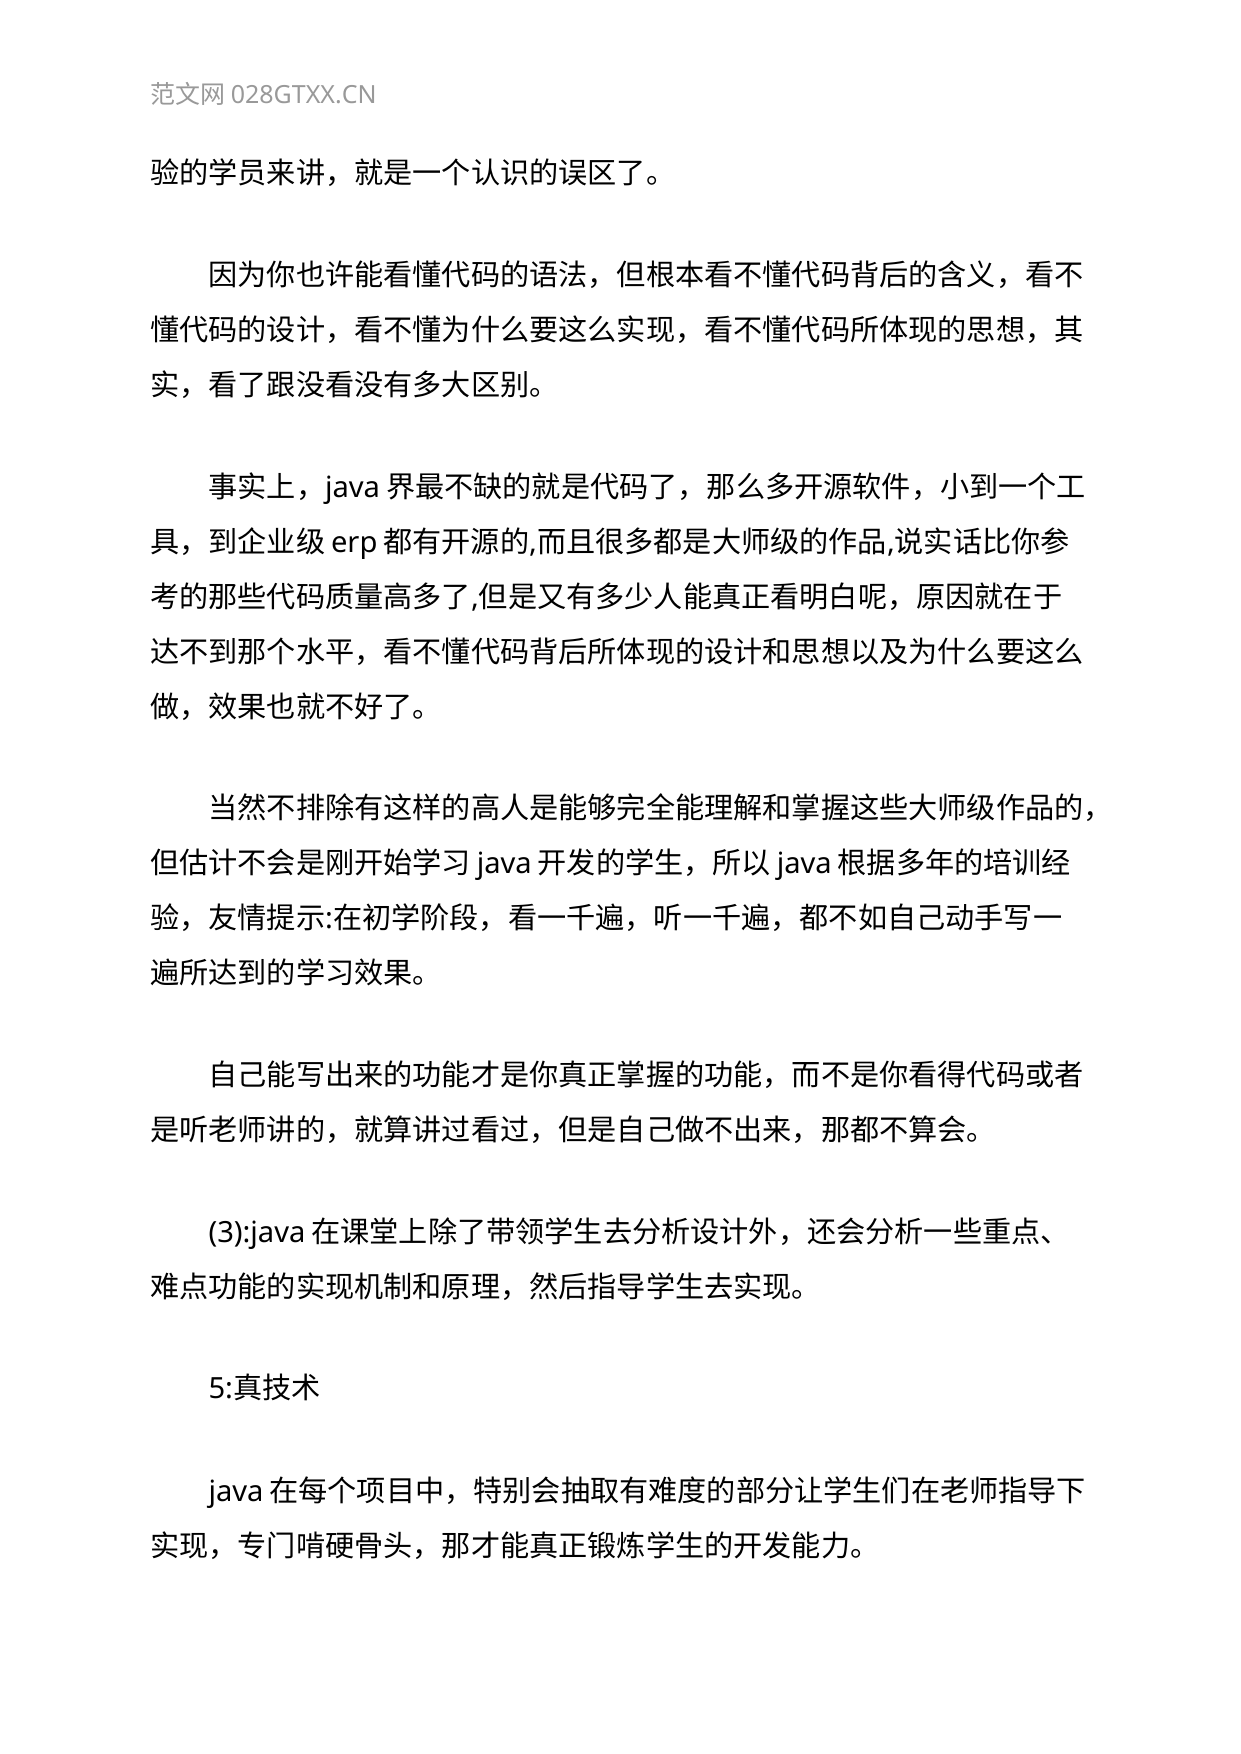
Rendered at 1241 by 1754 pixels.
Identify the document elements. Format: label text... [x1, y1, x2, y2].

text 5:真技术 [150, 1365, 1090, 1407]
text (3):java在课堂上除了带领学生去分析设计外，还会分析一些重点、难点功能的实现机制和原理，然后指导学生去实现。 [150, 1208, 1090, 1306]
text 因为你也许能看懂代码的语法，但根本看不懂代码背后的含义，看不懂代码的设计，看不懂为什么要这么实现，看不懂代码所体现的思想，其实，看了跟没看没有多大区别。 [150, 252, 1090, 404]
text 当然不排除有这样的高人是能够完全能理解和掌握这些大师级作品的，但估计不会是刚开始学习java开发的学生，所以java根据多年的培训经验，友情提示:在初学阶段，看一千遍，听一千遍，都不如自己动手写一遍所达到的学习效果。 [150, 785, 1090, 992]
text 事实上，java界最不缺的就是代码了，那么多开源软件，小到一个工具，到企业级erp都有开源的,而且很多都是大师级的作品,说实话比你参考的那些代码质量高多了,但是又有多少人能真正看明白呢，原因就在于达不到那个水平，看不懂代码背后所体现的设计和思想以及为什么要这么做，效果也就不好了。 [150, 463, 1090, 726]
text 自己能写出来的功能才是你真正掌握的功能，而不是你看得代码或者是听老师讲的，就算讲过看过，但是自己做不出来，那都不算会。 [150, 1052, 1090, 1149]
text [150, 150, 1090, 192]
text java在每个项目中，特别会抽取有难度的部分让学生们在老师指导下实现，专门啃硬骨头，那才能真正锻炼学生的开发能力。 [150, 1467, 1090, 1564]
